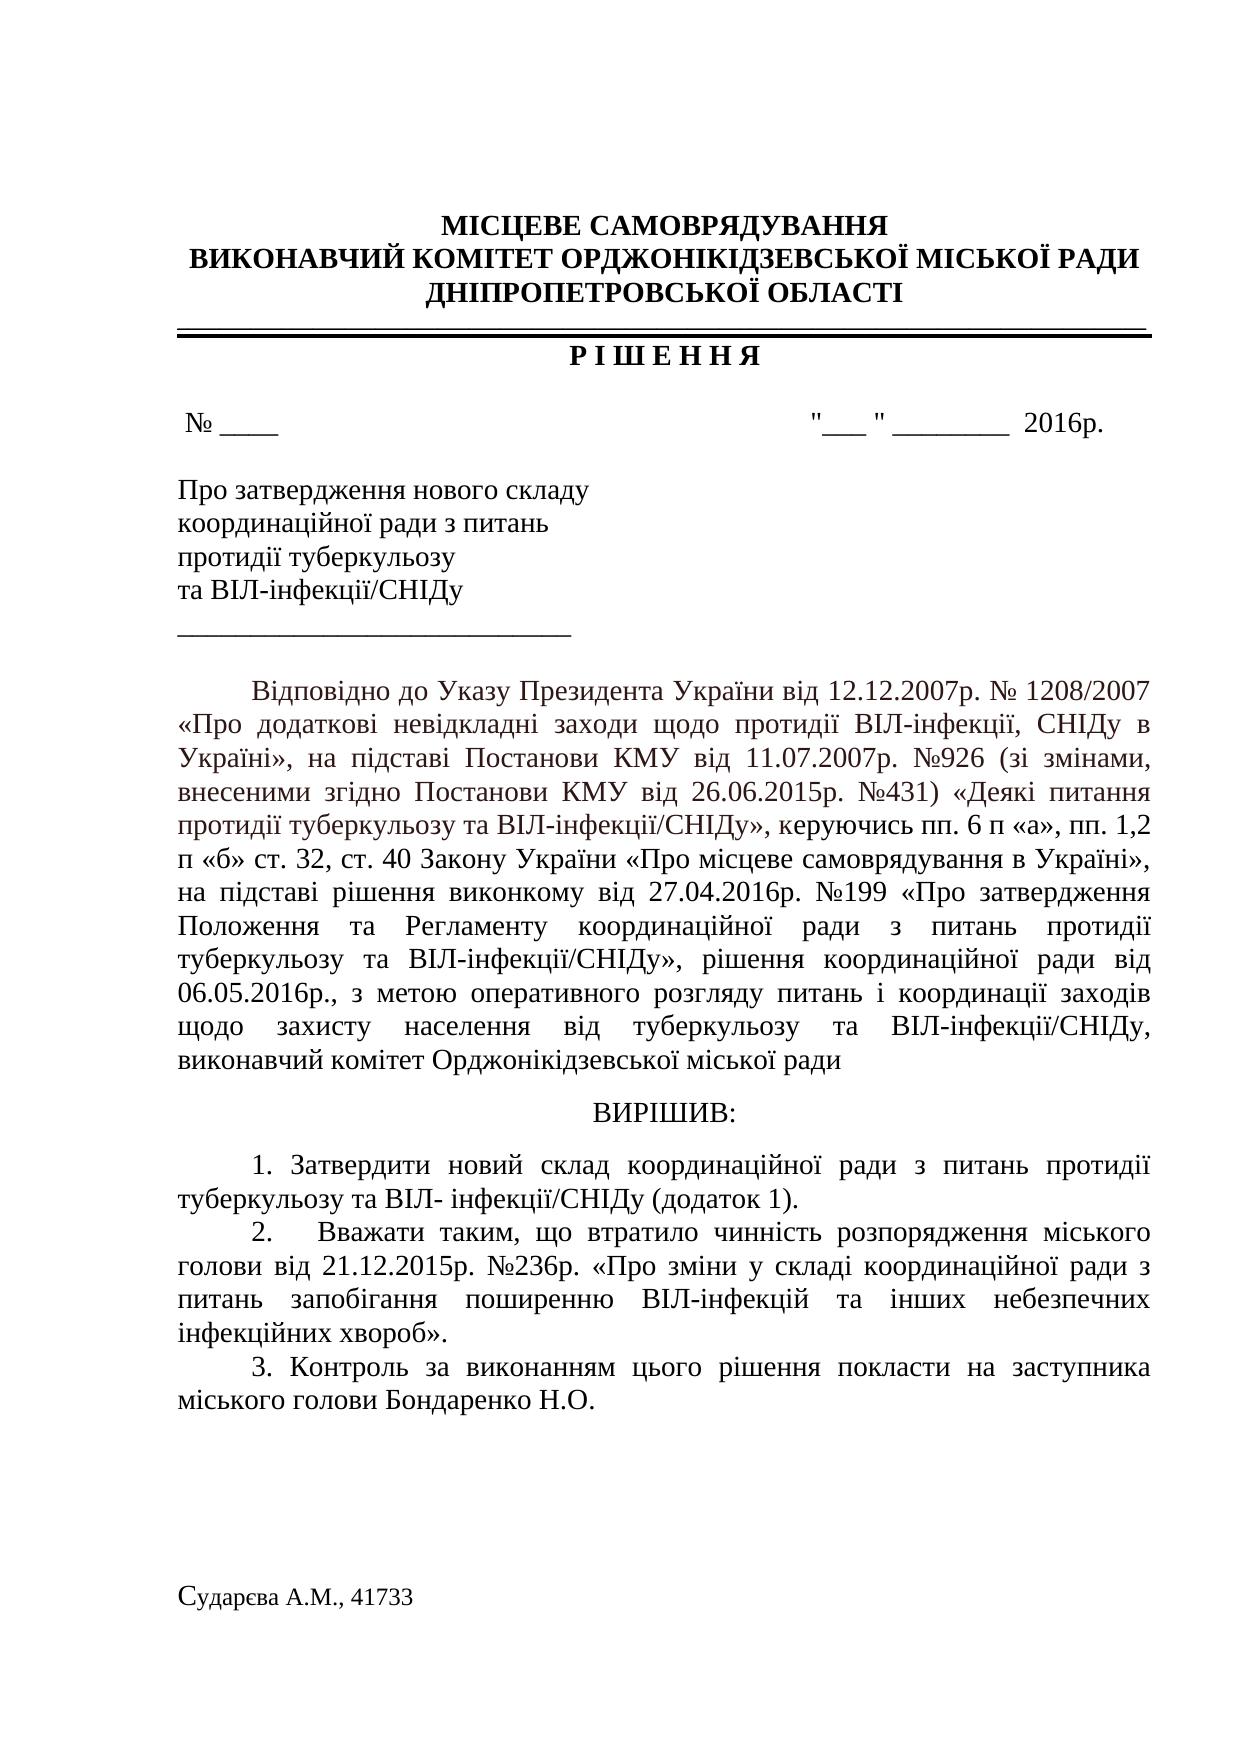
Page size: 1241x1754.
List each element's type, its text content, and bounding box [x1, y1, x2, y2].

list 3. Контроль за виконанням цього рішення покласти на заступника міського голови Бондаренко Н.О. [177, 1349, 1152, 1416]
text ВИРІШИВ: [177, 1095, 1152, 1128]
text та ВІЛ-інфекції/СНІДу [177, 572, 1152, 606]
text Сударєва А.М., 41733 [177, 1578, 1152, 1611]
text ___________________________ [177, 606, 1152, 639]
text 1. Затвердити новий склад координаційної ради з питань протидії туберкульозу та ВІЛ- інфекції/СНІДу (додаток 1). [177, 1147, 1152, 1214]
text № ____ "___ " ________ 2016р. [177, 405, 1152, 438]
text Р І Ш Е Н Н Я [177, 338, 1152, 371]
text МІСЦЕВЕ САМОВРЯДУВАННЯ [177, 208, 1152, 241]
text протидії туберкульозу [177, 539, 1152, 572]
text _____________________________________________________________________________________________ [177, 308, 1152, 334]
text 2. Вважати таким, що втратило чинність розпорядження міського голови від 21.12.2015р. №236р. «Про зміни у складі координаційної ради з питань запобігання поширенню ВІЛ-інфекцій та інших небезпечних інфекційних хвороб». [177, 1214, 1152, 1349]
text Відповідно до Указу Президента України від 12.12.2007р. № 1208/2007 «Про додаткові невідкладні заходи щодо протидії ВІЛ-інфекції, СНІДу в Україні», на підставі Постанови КМУ від 11.07.2007р. №926 (зі змінами, внесеними згідно Постанови КМУ від 26.06.2015р. №431) «Деякі питання протидії туберкульозу та ВІЛ-інфекції/СНІДу», керуючись пп. 6 п «а», пп. 1,2 п «б» ст. 32, ст. 40 Закону України «Про місцеве самоврядування в Україні», на підставі рішення виконкому від 27.04.2016р. №199 «Про затвердження Положення та Регламенту координаційної ради з питань протидії туберкульозу та ВІЛ-інфекції/СНІДу», рішення координаційної ради від 06.05.2016р., з метою оперативного розгляду питань і координації заходів щодо захисту населення від туберкульозу та ВІЛ-інфекції/СНІДу, виконавчий комітет Орджонікідзевської міської ради [177, 807, 1152, 1076]
text ДНІПРОПЕТРОВСЬКОЇ ОБЛАСТІ [177, 275, 1152, 308]
text ВИКОНАВЧИЙ КОМІТЕТ ОРДЖОНІКІДЗЕВСЬКОЇ МІСЬКОЇ РАДИ [177, 241, 1152, 275]
text Про затвердження нового складу [177, 472, 1152, 505]
text координаційної ради з питань [177, 505, 1152, 539]
